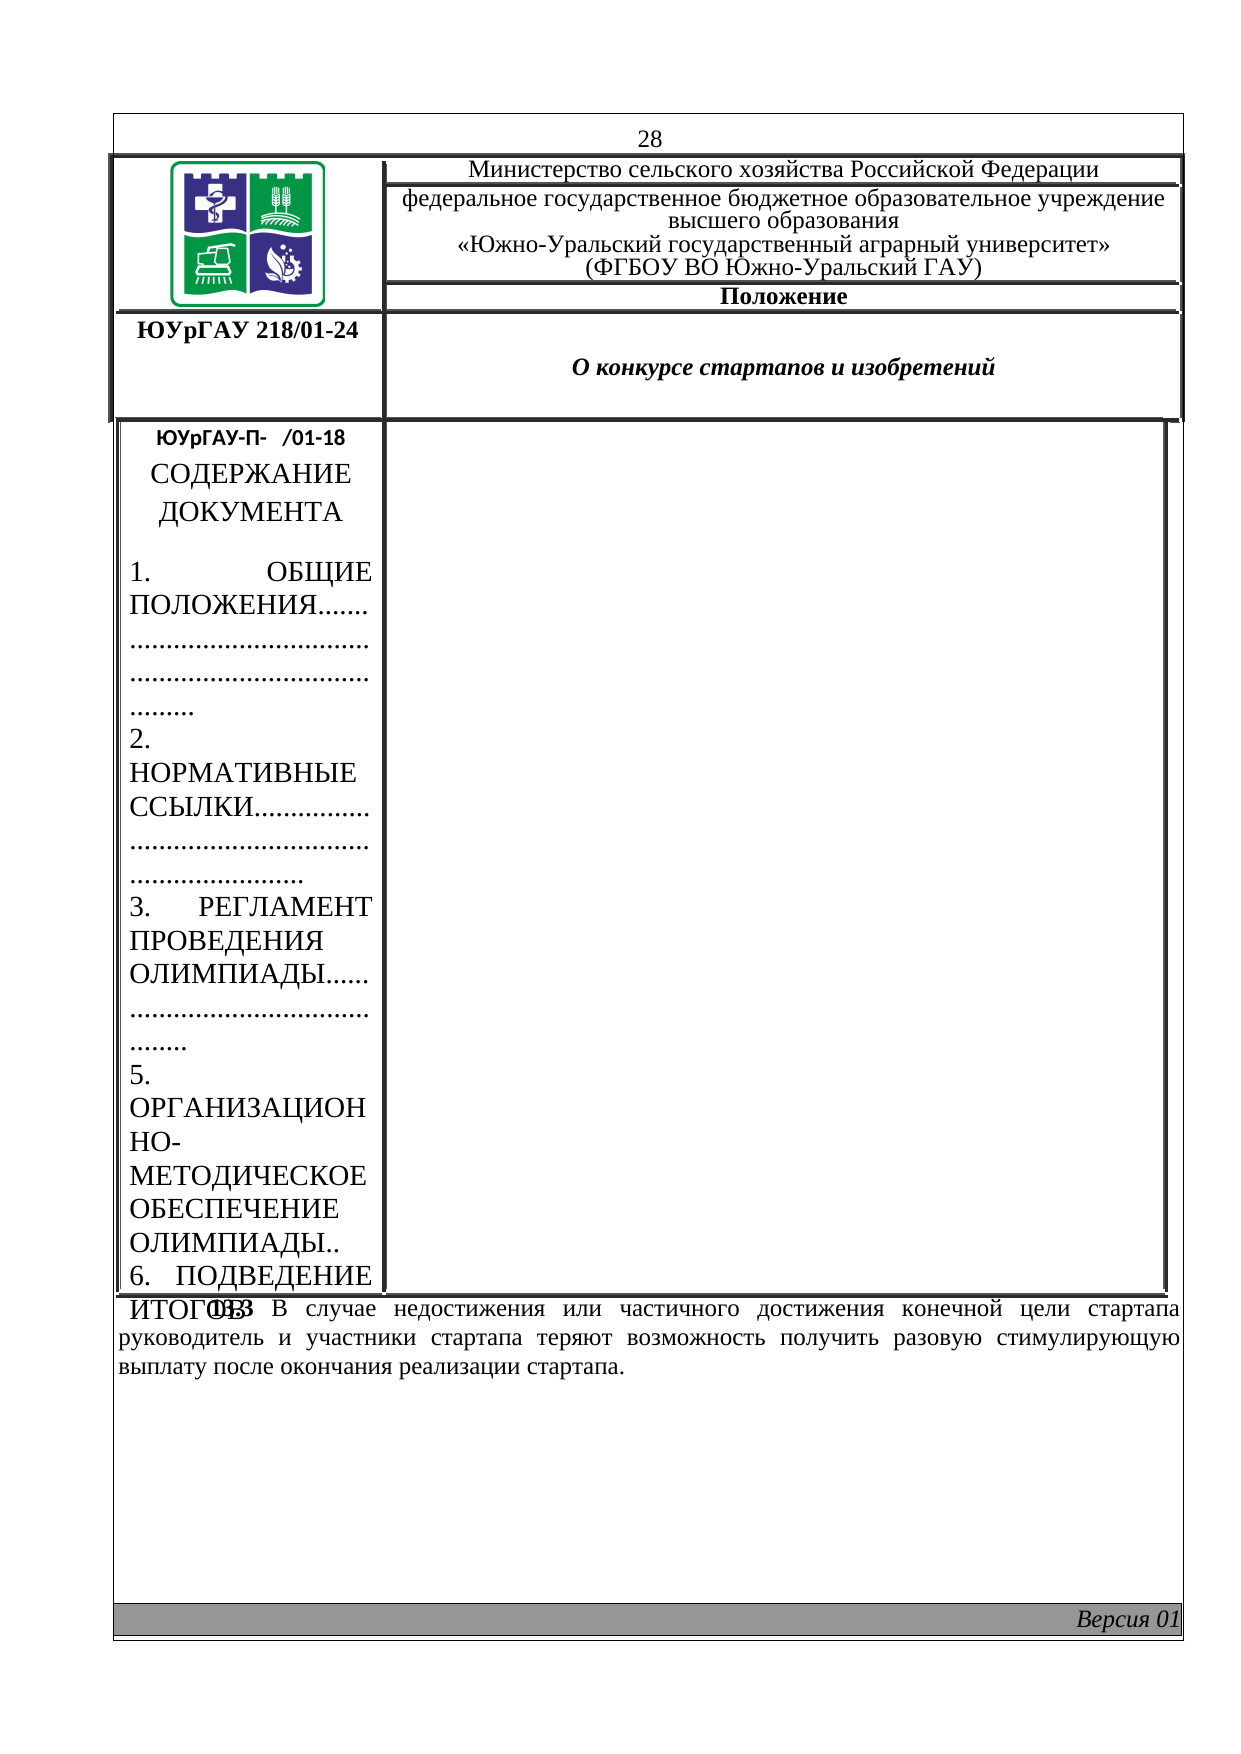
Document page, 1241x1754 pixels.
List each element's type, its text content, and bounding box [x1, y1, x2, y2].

text 13.3 В случае недостижения или частичного достижения конечной цели стартапа руководитель и участники стартапа теряют возможность получить разовую стимулирующую выплату после окончания реализации стартапа. [118, 1293, 1181, 1379]
picture [170, 161, 325, 307]
